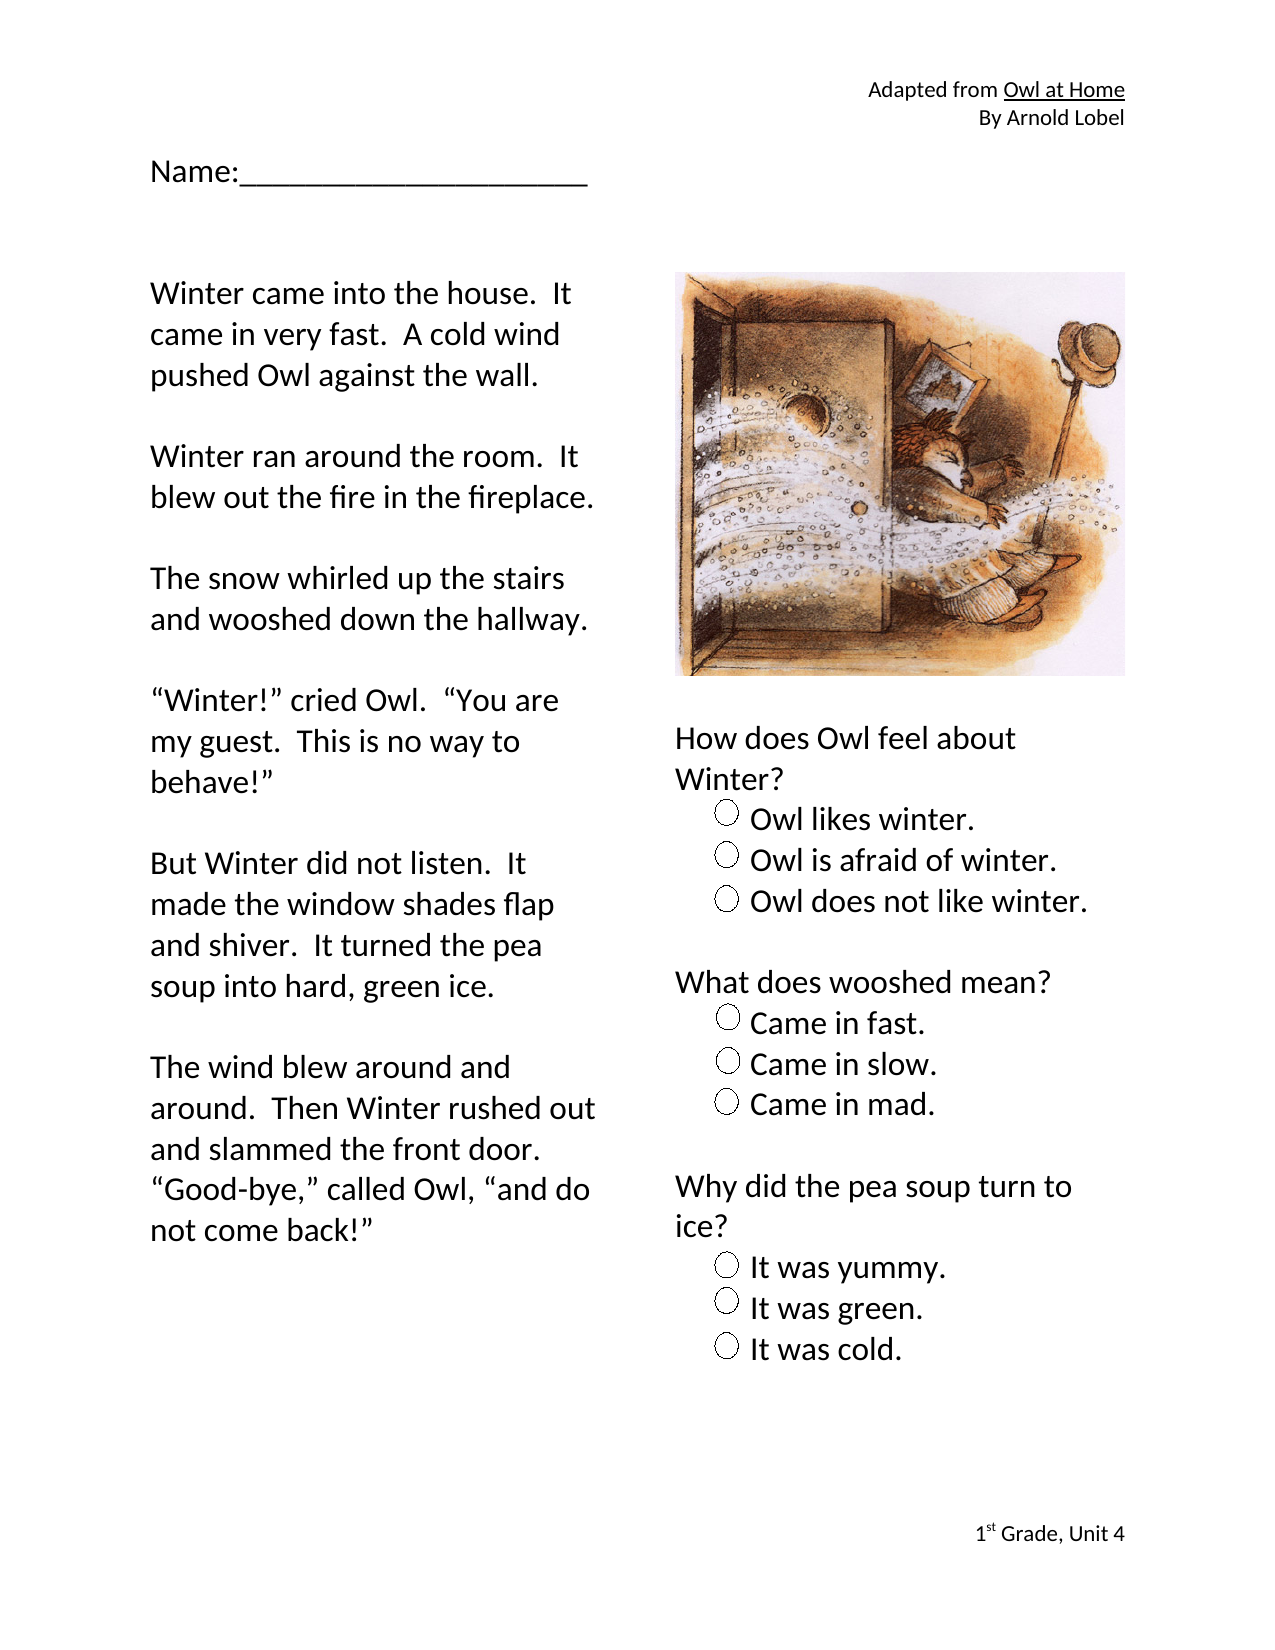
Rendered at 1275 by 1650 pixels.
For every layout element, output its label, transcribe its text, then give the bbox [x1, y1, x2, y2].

picture [675, 272, 1125, 676]
text Came in slow. [675, 1043, 1125, 1083]
text “Winter!” cried Owl. “You are my guest. This is no way to behave!” [150, 679, 600, 802]
text Winter came into the house. It came in very fast. A cold wind pushed Owl against the wall. [150, 272, 600, 394]
text The wind blew around and around. Then Winter rushed out and slammed the front door. “Good-bye,” called Owl, “and do not come back!” [150, 1046, 600, 1250]
text Came in fast. [675, 1002, 1125, 1043]
text Why did the pea soup turn to ice? [675, 1165, 1125, 1246]
text What does wooshed mean? [675, 961, 1125, 1002]
text Owl is afraid of winter. [675, 839, 1125, 880]
text It was yummy. [675, 1246, 1125, 1287]
text Owl likes winter. [675, 798, 1125, 839]
text It was green. [675, 1287, 1125, 1328]
text It was cold. [675, 1328, 1125, 1368]
text But Winter did not listen. It made the window shades flap and shiver. It turned the pea soup into hard, green ice. [150, 842, 600, 1005]
text Winter ran around the room. It blew out the fire in the fireplace. [150, 435, 600, 517]
text Name:_____________________ [150, 150, 600, 191]
text Came in mad. [675, 1083, 1125, 1124]
text Owl does not like winter. [675, 880, 1125, 920]
text The snow whirled up the stairs and wooshed down the hallway. [150, 557, 600, 639]
text How does Owl feel about Winter? [675, 717, 1125, 798]
